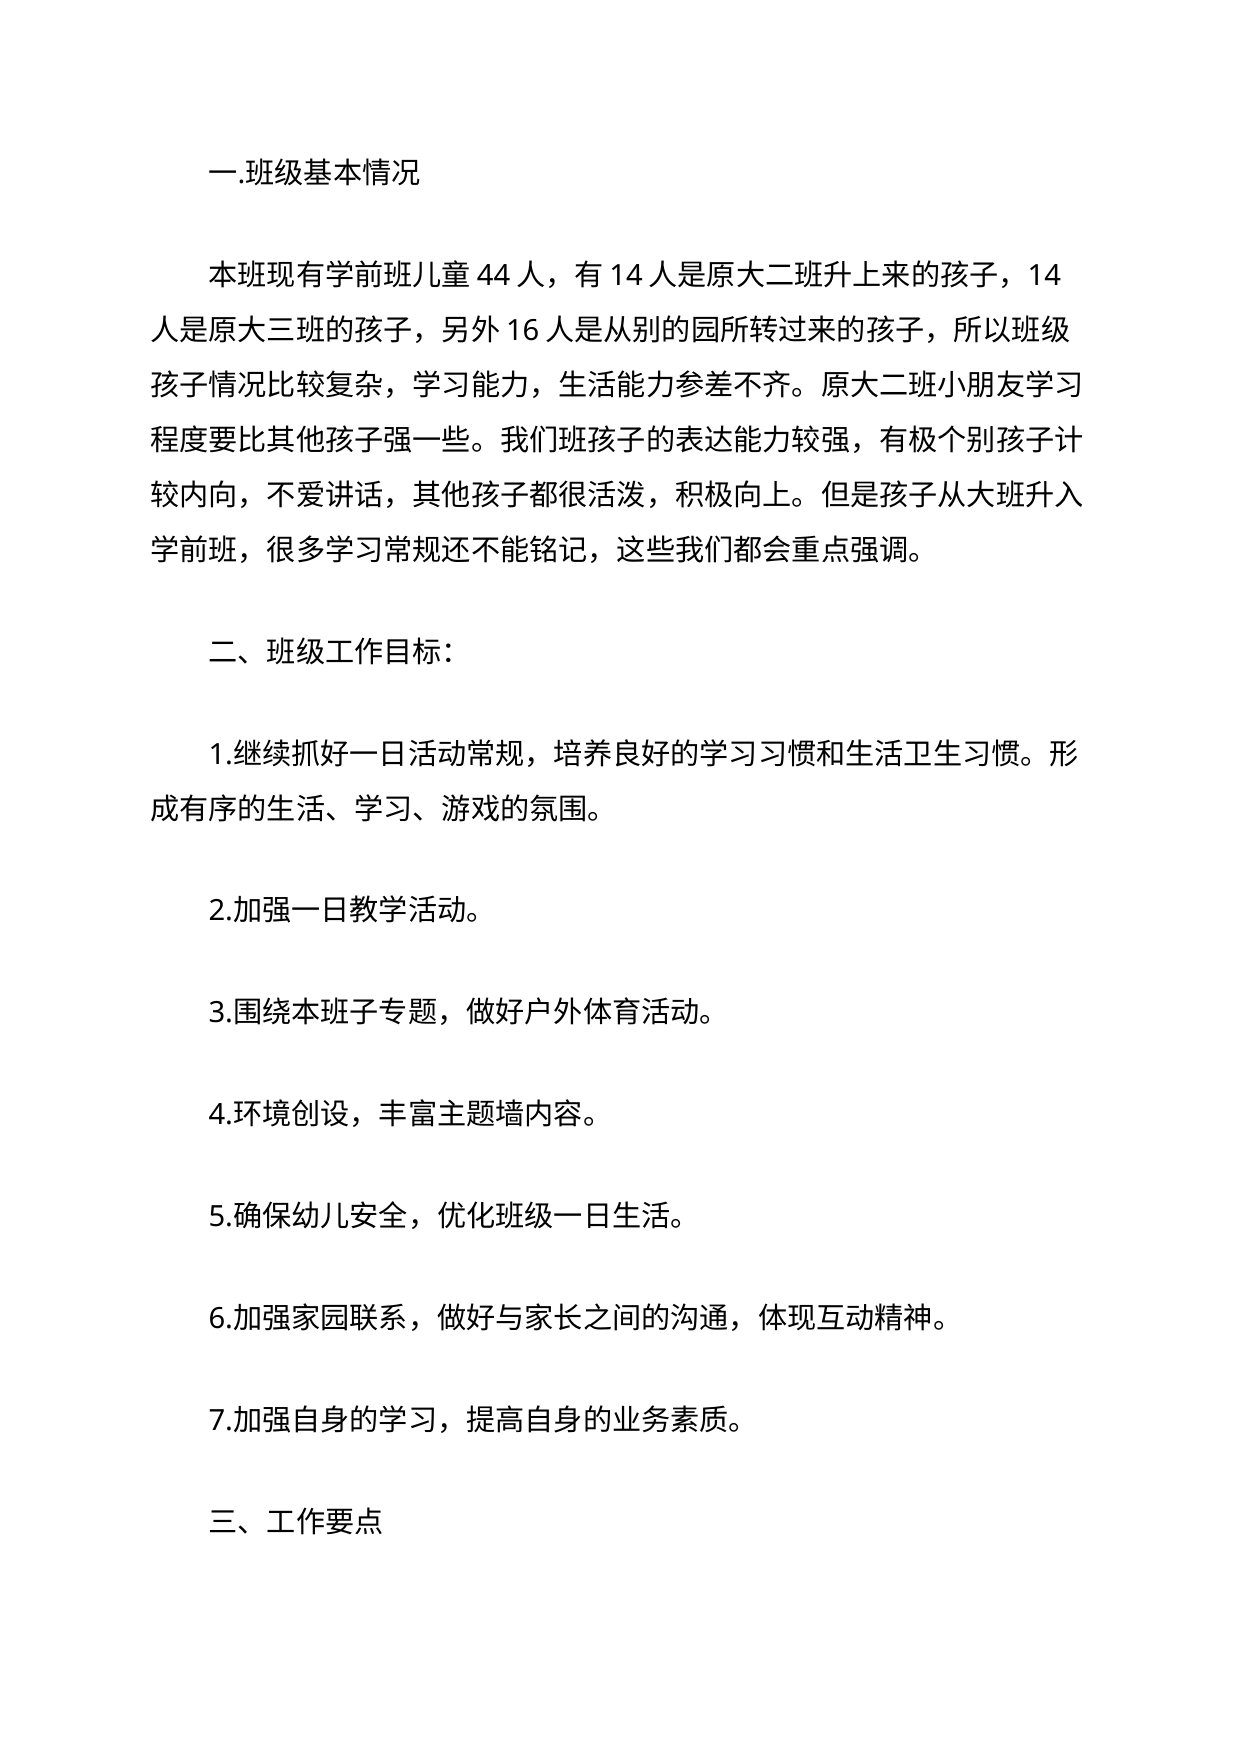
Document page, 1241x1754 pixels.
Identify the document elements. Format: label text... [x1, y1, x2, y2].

text 6.加强家园联系，做好与家长之间的沟通，体现互动精神。 [150, 1295, 1090, 1337]
text 7.加强自身的学习，提高自身的业务素质。 [150, 1397, 1090, 1439]
text 3.围绕本班子专题，做好户外体育活动。 [150, 989, 1090, 1031]
text 三、工作要点 [150, 1499, 1090, 1541]
text 4.环境创设，丰富主题墙内容。 [150, 1091, 1090, 1133]
text 二、班级工作目标： [150, 628, 1090, 671]
text 5.确保幼儿安全，优化班级一日生活。 [150, 1193, 1090, 1235]
text 本班现有学前班儿童44人，有14人是原大二班升上来的孩子，14人是原大三班的孩子，另外16人是从别的园所转过来的孩子，所以班级孩子情况比较复杂，学习能力，生活能力参差不齐。原大二班小朋友学习程度要比其他孩子强一些。我们班孩子的表达能力较强，有极个别孩子计较内向，不爱讲话，其他孩子都很活泼，积极向上。但是孩子从大班升入学前班，很多学习常规还不能铭记，这些我们都会重点强调。 [150, 252, 1090, 569]
text 一.班级基本情况 [150, 150, 1090, 192]
text 1.继续抓好一日活动常规，培养良好的学习习惯和生活卫生习惯。形成有序的生活、学习、游戏的氛围。 [150, 730, 1090, 827]
text 2.加强一日教学活动。 [150, 887, 1090, 929]
